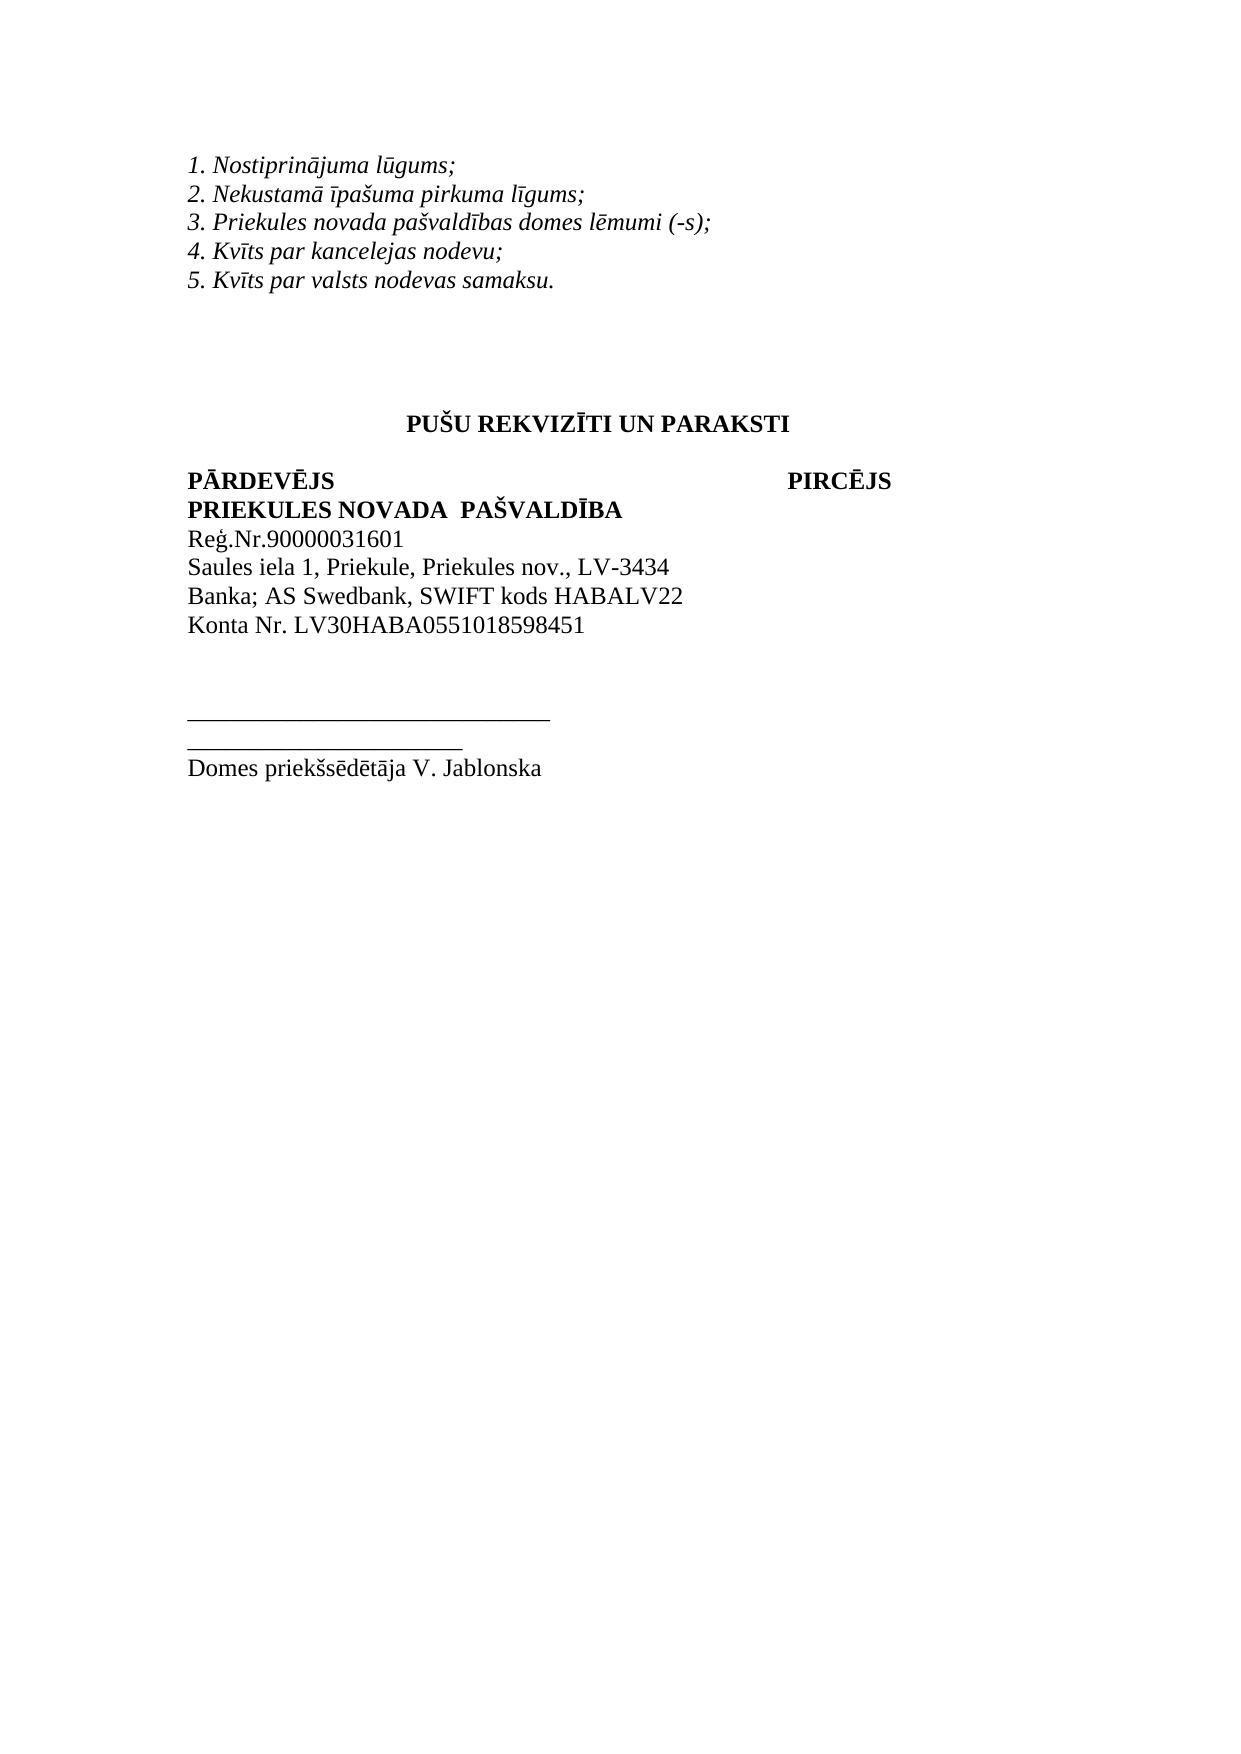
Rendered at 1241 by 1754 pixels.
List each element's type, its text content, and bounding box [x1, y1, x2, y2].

text Domes priekšsēdētāja V. Jablonska [187, 753, 1008, 782]
text 4. Kvīts par kancelejas nodevu; [187, 236, 1008, 265]
text Banka; AS Swedbank, SWIFT kods HABALV22 [187, 581, 1008, 610]
text 2. Nekustamā īpašuma pirkuma līgums; [187, 179, 1008, 207]
text PUŠU REKVIZĪTI UN PARAKSTI [187, 409, 1008, 437]
text Reģ.Nr.90000031601 [187, 524, 1008, 552]
text 3. Priekules novada pašvaldības domes lēmumi (-s); [187, 207, 1008, 236]
text _____________________________ ______________________ [187, 696, 1008, 753]
text Saules iela 1, Priekule, Priekules nov., LV-3434 [187, 552, 1008, 581]
text 1. Nostiprinājuma lūgums; [187, 150, 1008, 179]
text Konta Nr. LV30HABA0551018598451 [187, 610, 1008, 639]
text 5. Kvīts par valsts nodevas samaksu. [187, 265, 1008, 294]
text PĀRDEVĒJS PIRCĒJS [187, 466, 1008, 495]
text PRIEKULES NOVADA PAŠVALDĪBA [187, 495, 1008, 524]
